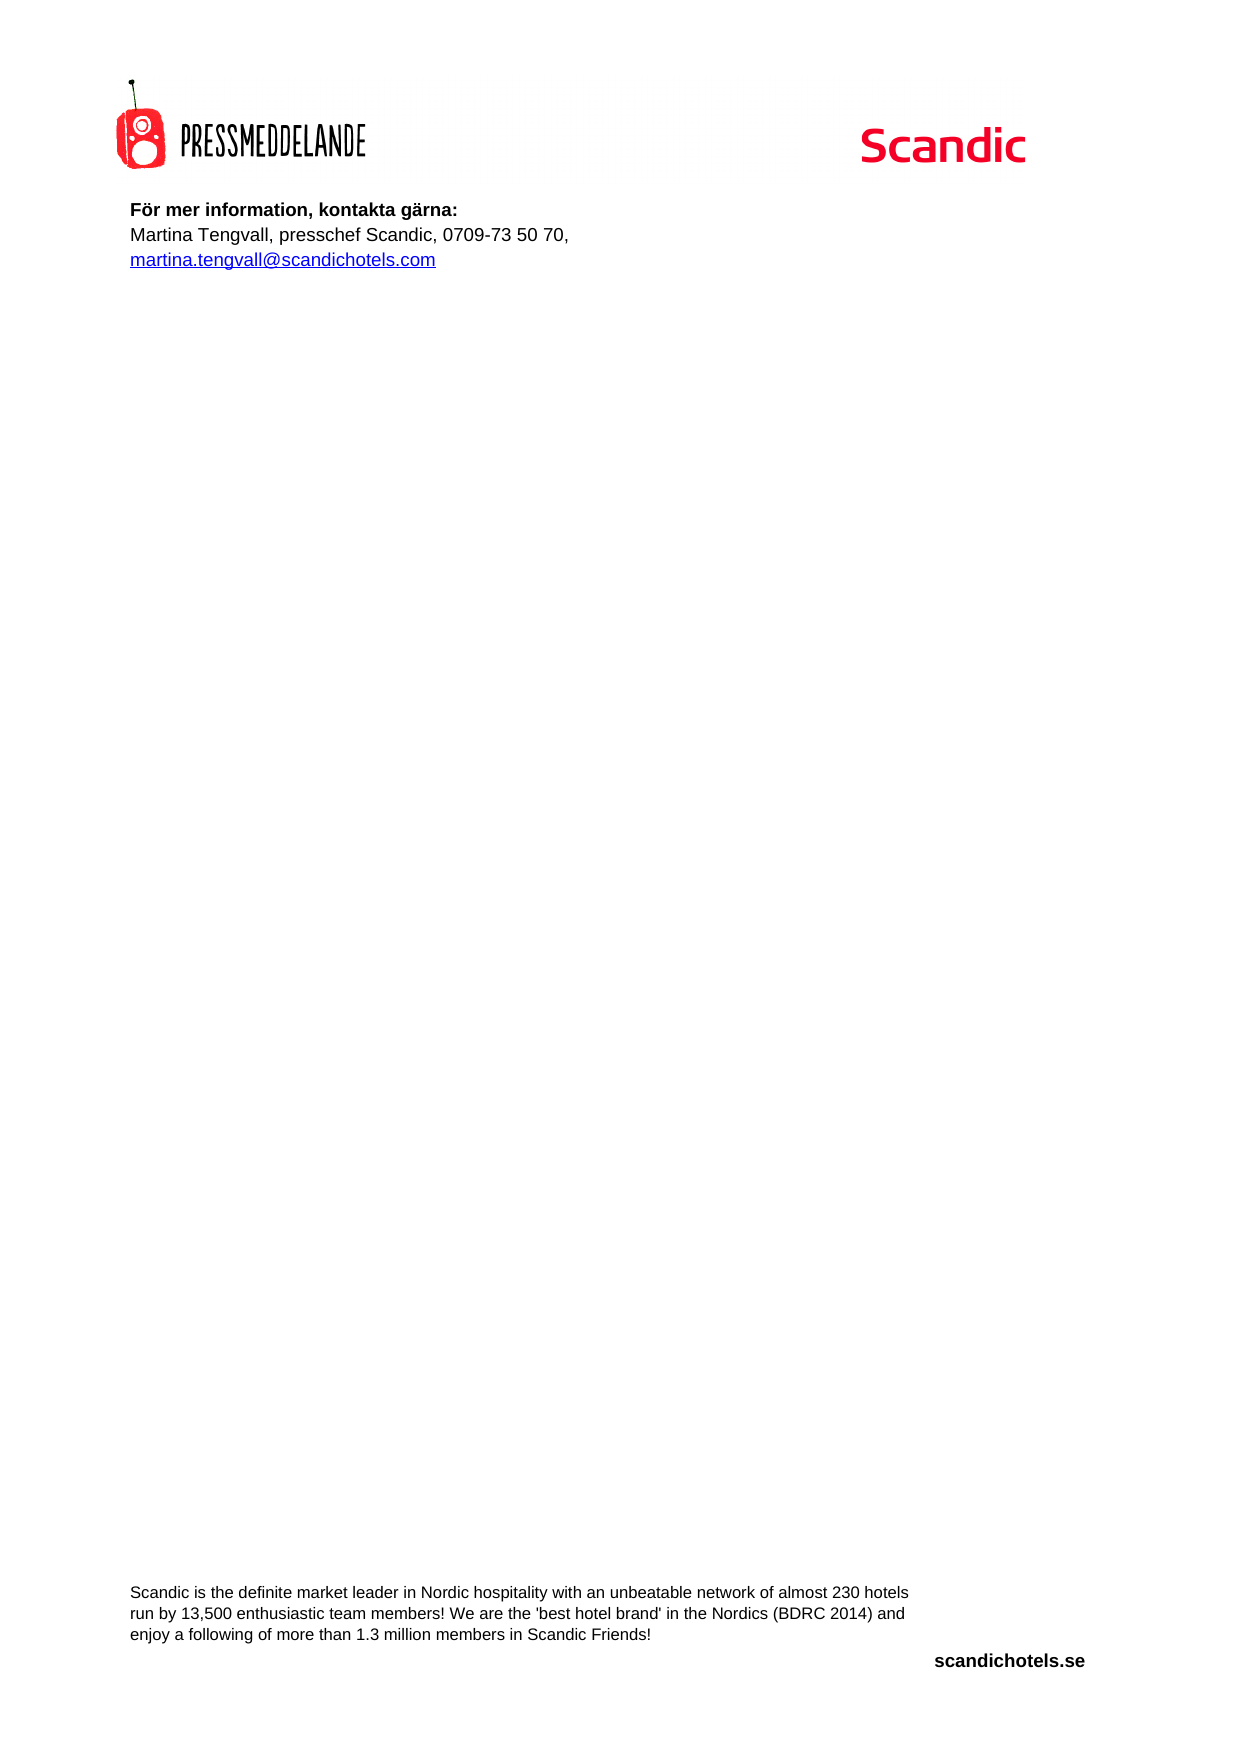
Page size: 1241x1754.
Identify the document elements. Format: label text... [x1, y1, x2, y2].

picture [115, 75, 1025, 184]
text martina.tengvall@scandichotels.com [130, 248, 933, 270]
text Martina Tengvall, presschef Scandic, 0709-73 50 70, [130, 223, 933, 245]
text För mer information, kontakta gärna: [130, 98, 933, 220]
